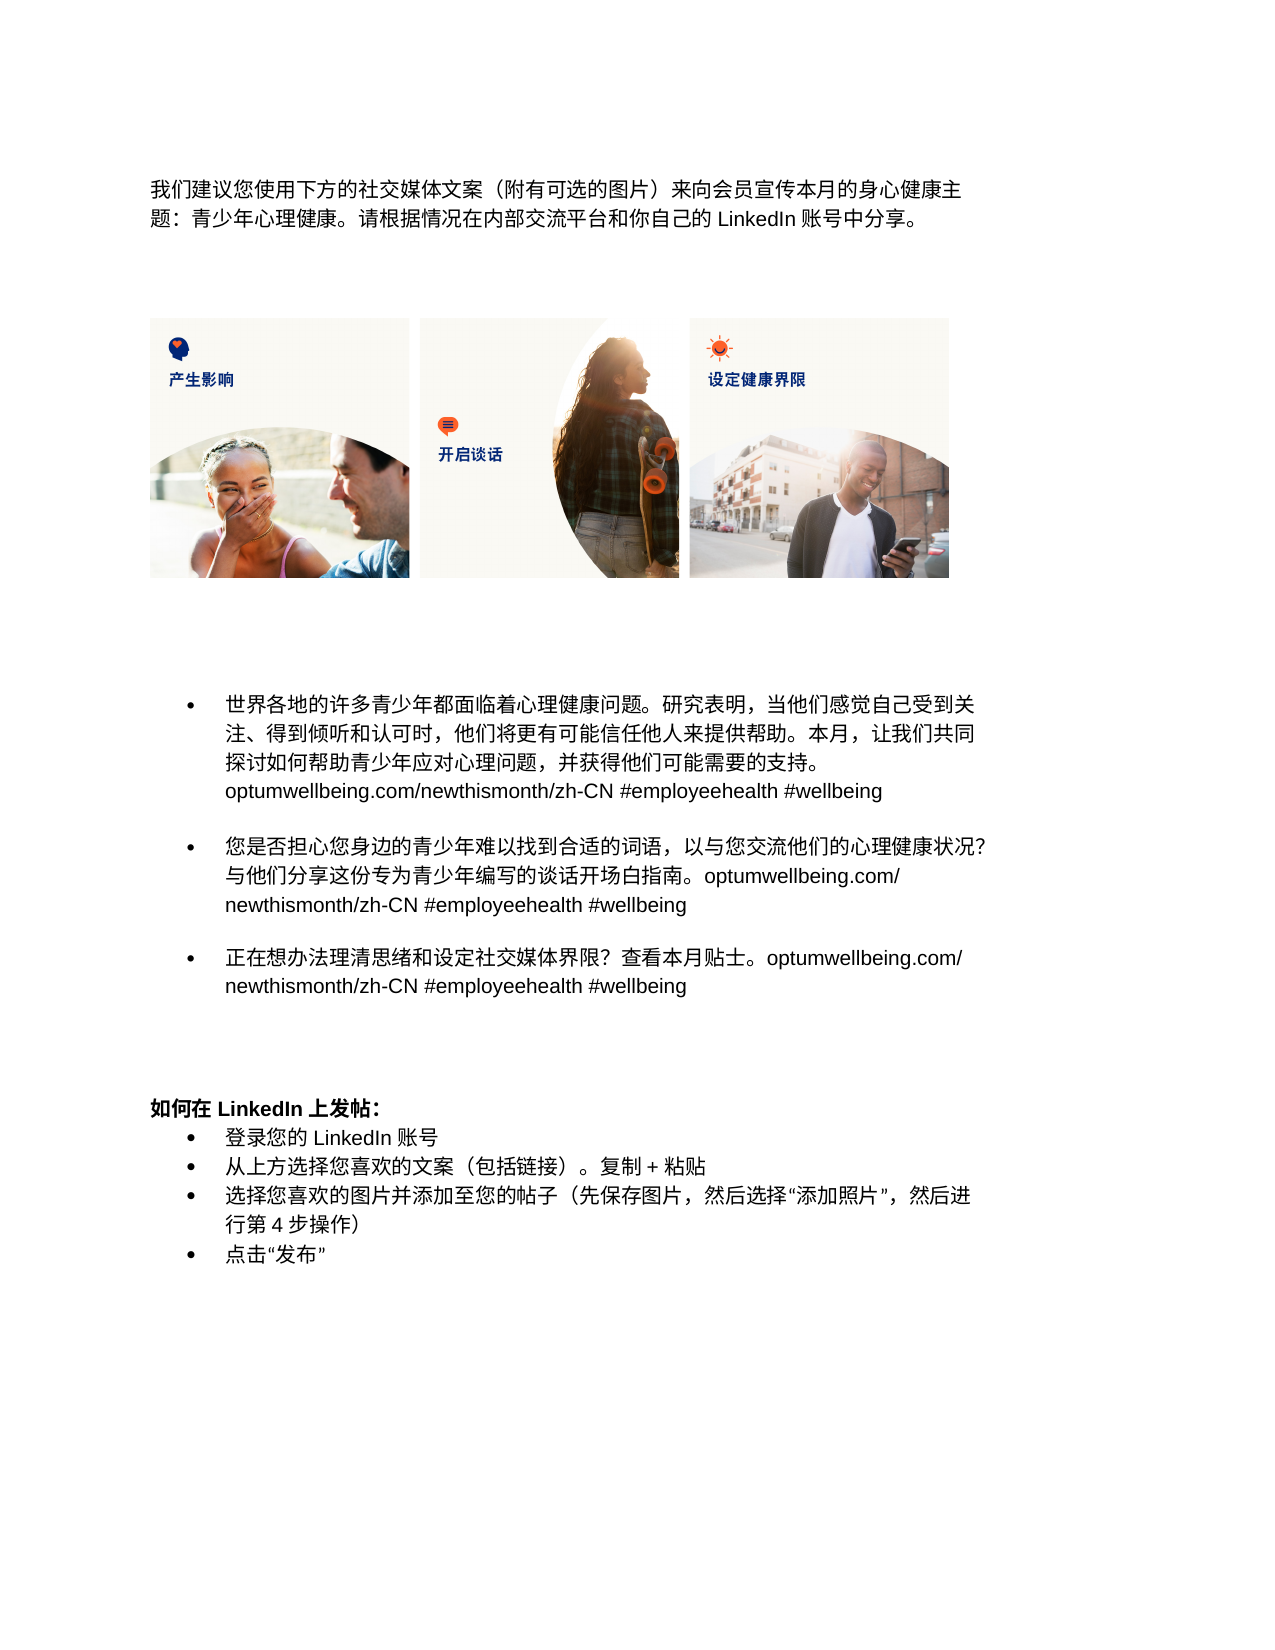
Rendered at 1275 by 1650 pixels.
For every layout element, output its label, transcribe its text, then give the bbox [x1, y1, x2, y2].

picture [689, 318, 949, 578]
list 正在想办法理清思绪和设定社交媒体界限？查看本月贴士。optumwellbeing.com/newthismonth/zh-CN #employeehealth #wellbeing [187, 945, 975, 998]
text 我们建议您使用下方的社交媒体文案（附有可选的图片）来向会员宣传本月的身心健康主题：青少年心理健康。请根据情况在内部交流平台和你自己的 LinkedIn 账号中分享。 [150, 177, 975, 232]
picture [150, 318, 410, 578]
list 登录您的 LinkedIn 账号 [187, 1125, 975, 1151]
text 如何在 LinkedIn 上发帖： [150, 1096, 975, 1121]
list 从上方选择您喜欢的文案（包括链接）。复制 + 粘贴 [187, 1154, 975, 1180]
picture [419, 318, 680, 578]
list 您是否担心您身边的青少年难以找到合适的词语，以与您交流他们的心理健康状况？与他们分享这份专为青少年编写的谈话开场白指南。optumwellbeing.com/newthismonth/zh-CN #employeehealth #wellbeing [187, 834, 975, 916]
list 点击“发布” [187, 1242, 975, 1267]
list 选择您喜欢的图片并添加至您的帖子（先保存图片，然后选择“添加照片”，然后进行第 4 步操作） [187, 1183, 975, 1238]
list 世界各地的许多青少年都面临着心理健康问题。研究表明，当他们感觉自己受到关注、得到倾听和认可时，他们将更有可能信任他人来提供帮助。本月，让我们共同探讨如何帮助青少年应对心理问题，并获得他们可能需要的支持。optumwellbeing.com/newthismonth/zh-CN #employeehealth #wellbeing [187, 692, 975, 803]
